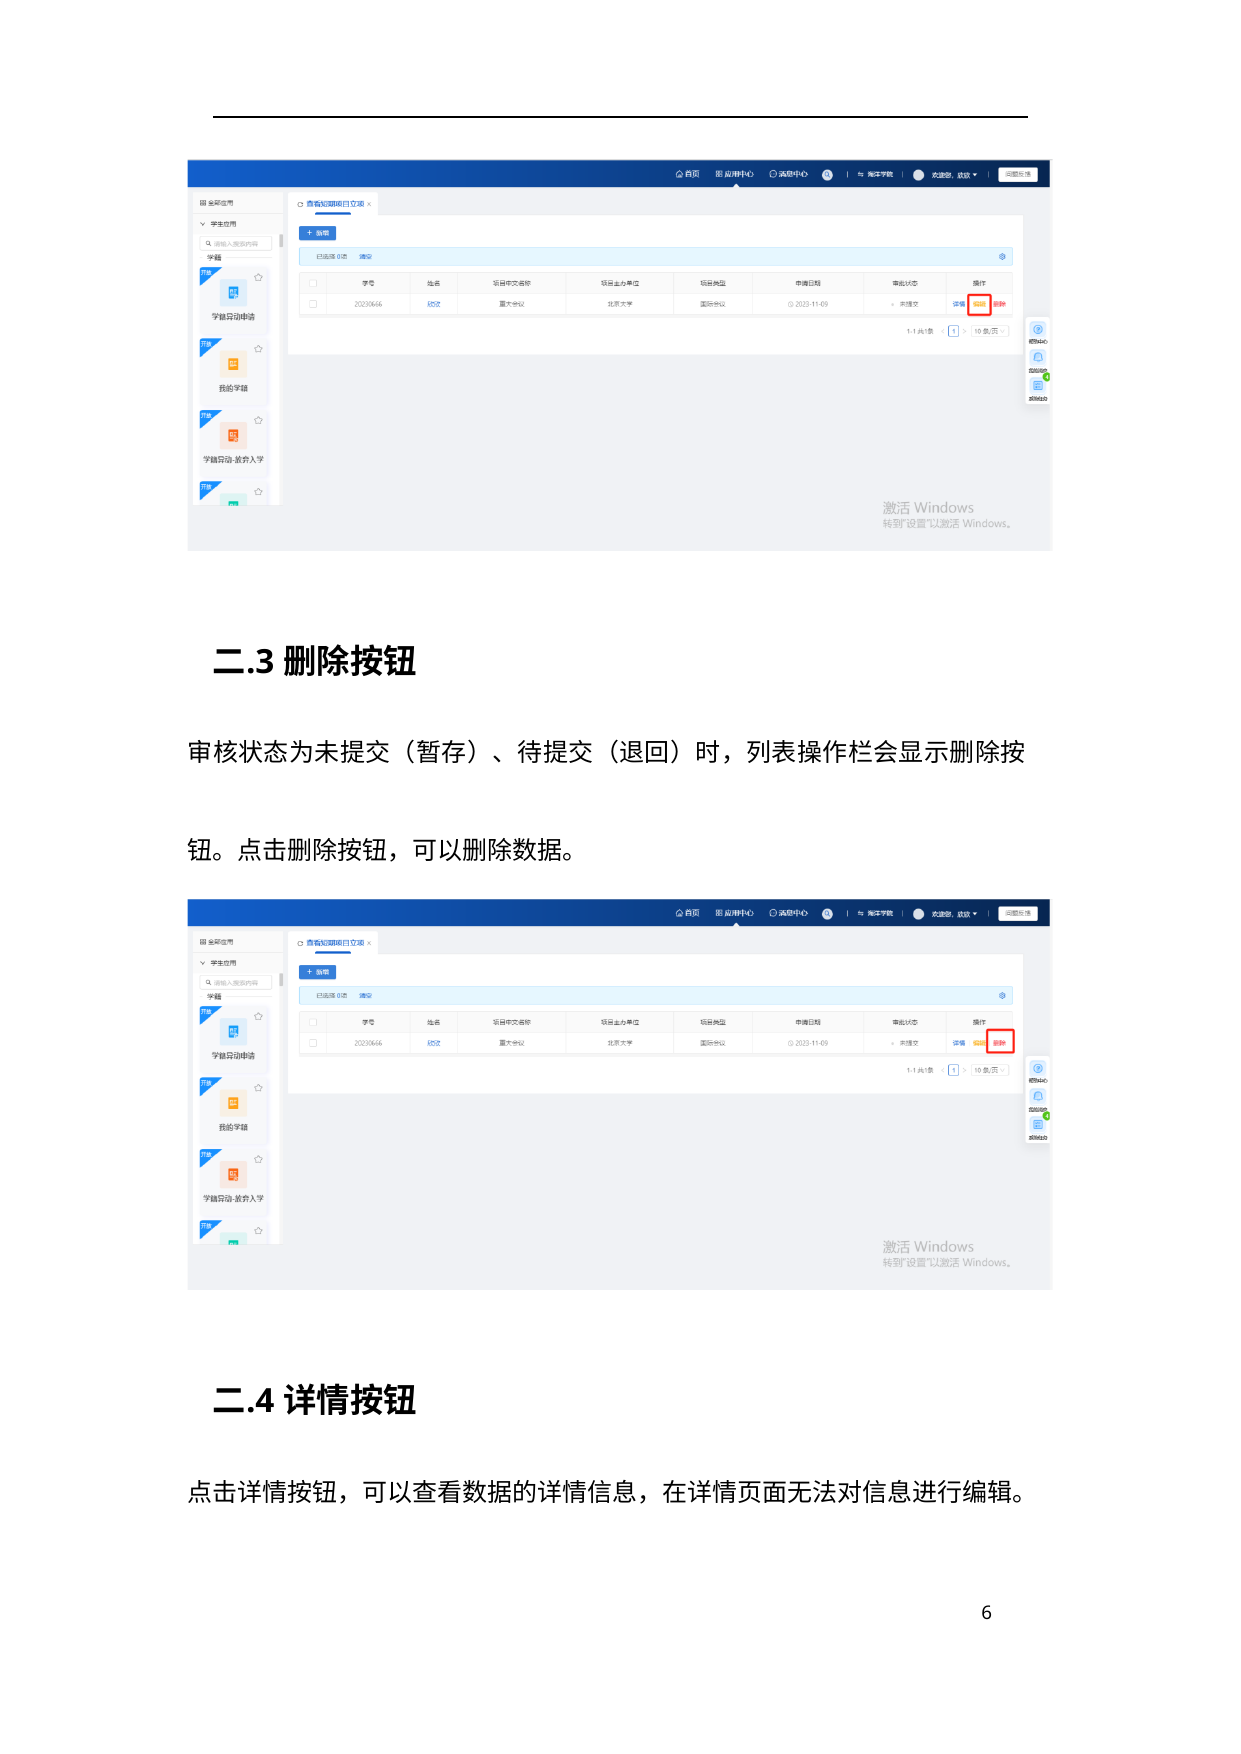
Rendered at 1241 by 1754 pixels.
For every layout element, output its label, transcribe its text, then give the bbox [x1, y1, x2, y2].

text 点击详情按钮，可以查看数据的详情信息，在详情页面无法对信息进行编辑。 [187, 1458, 1028, 1523]
text 审核状态为未提交（暂存）、待提交（退回）时，列表操作栏会显示删除按钮。点击删除按钮，可以删除数据。 [187, 718, 1028, 881]
subtitle 删除按钮 [212, 626, 1028, 691]
subtitle 详情按钮 [212, 1366, 1028, 1431]
picture [187, 899, 1053, 1290]
picture [187, 159, 1053, 551]
